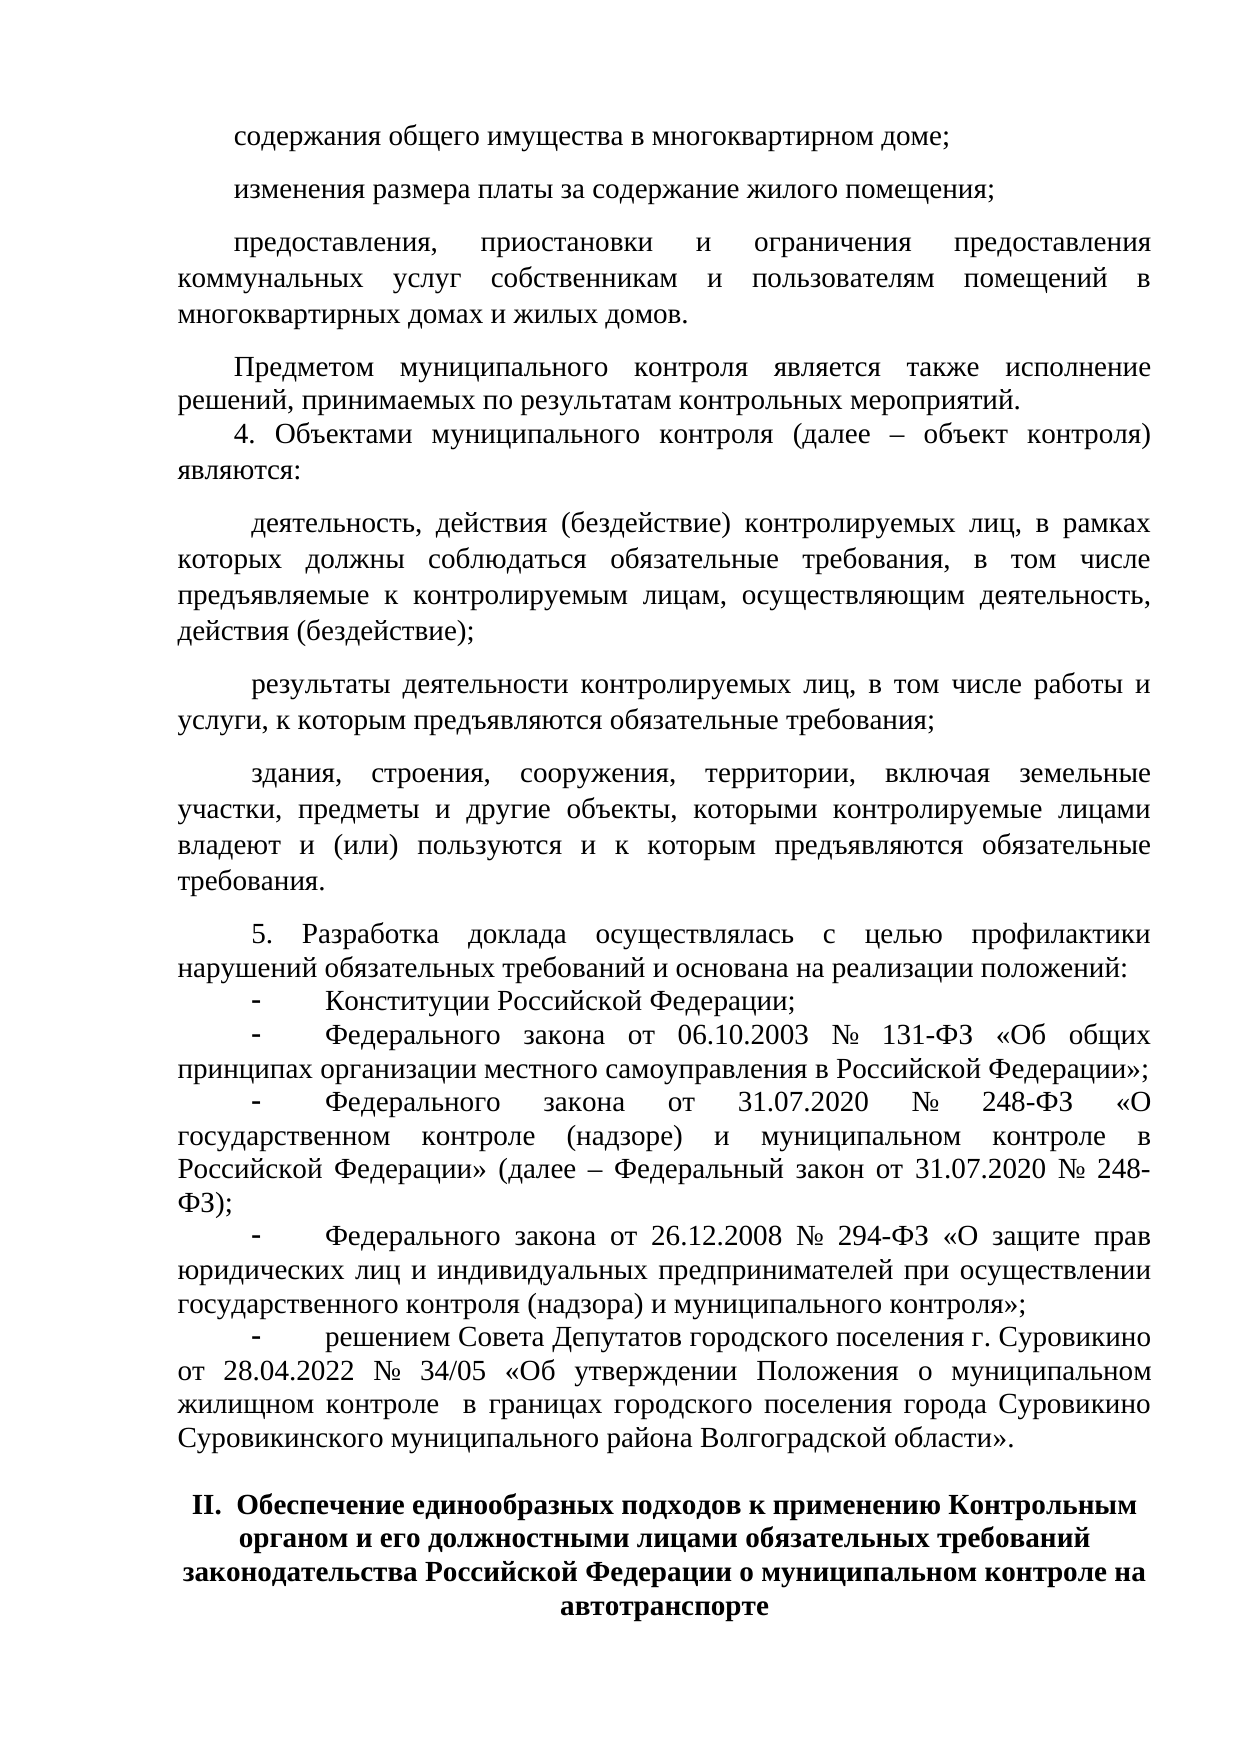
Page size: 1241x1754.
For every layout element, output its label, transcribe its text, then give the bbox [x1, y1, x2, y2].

text здания, строения, сооружения, территории, включая земельные участки, предметы и другие объекты, которыми контролируемые лицами владеют и (или) пользуются и к которым предъявляются обязательные требования. [177, 755, 1152, 897]
text предоставления, приостановки и ограничения предоставления коммунальных услуг собственникам и пользователям помещений в многоквартирных домах и жилых домов. [177, 224, 1152, 329]
text 4. Объектами муниципального контроля (далее – объект контроля) являются: [177, 416, 1152, 486]
text Предметом муниципального контроля является также исполнение решений, принимаемых по результатам контрольных мероприятий. [177, 349, 1152, 416]
list Федерального закона от 26.12.2008 № 294-ФЗ «О защите прав юридических лиц и индивидуальных предпринимателей при осуществлении государственного контроля (надзора) и муниципального контроля»; [177, 1218, 1152, 1319]
text изменения размера платы за содержание жилого помещения; [177, 171, 1152, 204]
list Федерального закона от 06.10.2003 № 131-ФЗ «Об общих принципах организации местного самоуправления в Российской Федерации»; [177, 1017, 1152, 1084]
list решением Совета Депутатов городского поселения г. Суровикино от 28.04.2022 № 34/05 «Об утверждении Положения о муниципальном жилищном контроле в границах городского поселения города Суровикино Суровикинского муниципального района Волгоградской области». [177, 1319, 1152, 1453]
text деятельность, действия (бездействие) контролируемых лиц, в рамках которых должны соблюдаться обязательные требования, в том числе предъявляемые к контролируемым лицам, осуществляющим деятельность, действия (бездействие); [177, 505, 1152, 647]
text содержания общего имущества в многоквартирном доме; [177, 118, 1152, 152]
list Обеспечение единообразных подходов к применению Контрольным органом и его должностными лицами обязательных требований законодательства Российской Федерации о муниципальном контроле на автотранспорте [177, 1487, 1152, 1621]
text результаты деятельности контролируемых лиц, в том числе работы и услуги, к которым предъявляются обязательные требования; [177, 666, 1152, 736]
list Федерального закона от 31.07.2020 № 248-ФЗ «О государственном контроле (надзоре) и муниципальном контроле в Российской Федерации» (далее – Федеральный закон от 31.07.2020 № 248-ФЗ); [177, 1084, 1152, 1218]
list Конституции Российской Федерации; [177, 983, 1152, 1017]
list 5. Разработка доклада осуществлялась с целью профилактики нарушений обязательных требований и основана на реализации положений: [177, 916, 1152, 983]
